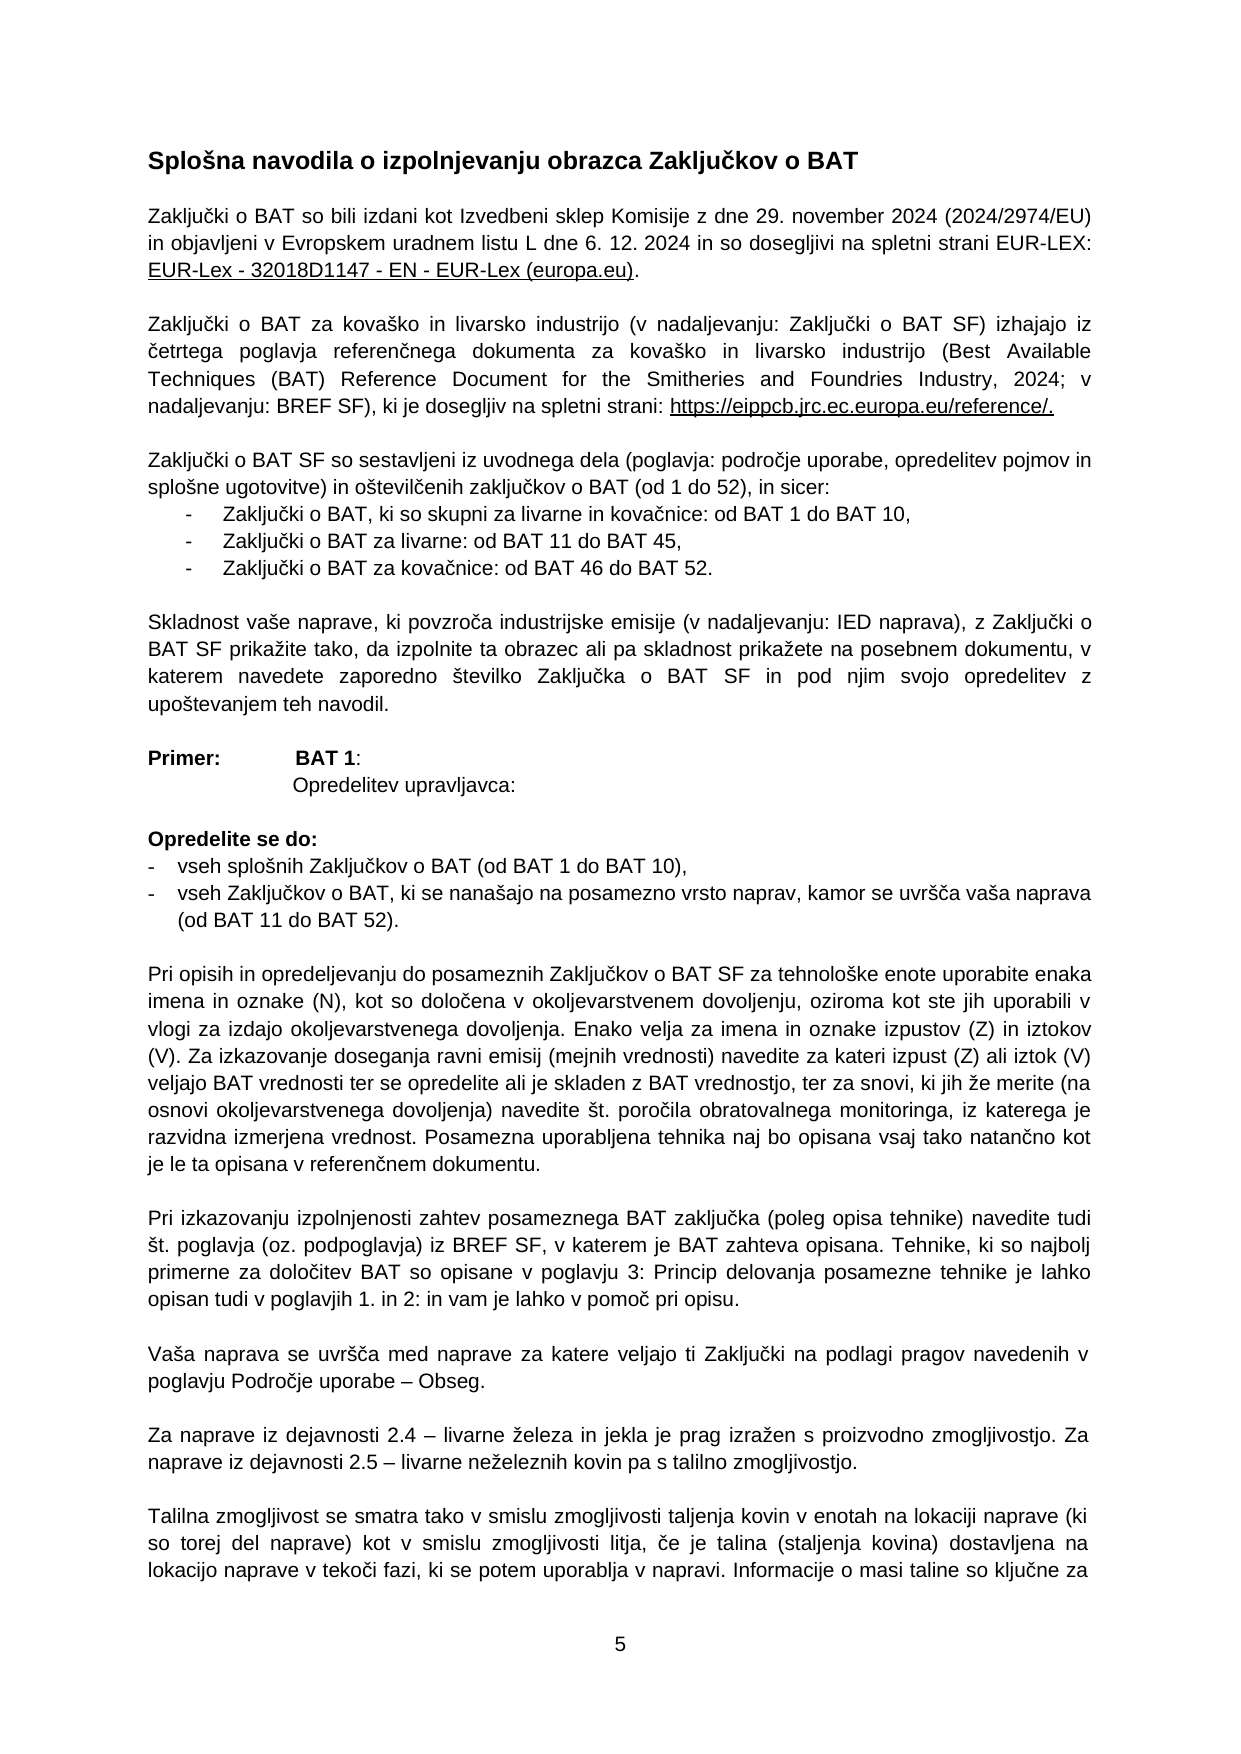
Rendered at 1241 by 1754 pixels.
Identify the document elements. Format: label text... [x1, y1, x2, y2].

list Zaključki o BAT, ki so skupni za livarne in kovačnice: od BAT 1 do BAT 10, [185, 500, 1093, 527]
text Zaključki o BAT so bili izdani kot Izvedbeni sklep Komisije z dne 29. november 2024 (2024/2974/EU) in objavljeni v Evropskem uradnem listu L dne 6. 12. 2024 in so dosegljivi na spletni strani EUR-LEX: EUR-Lex - 32018D1147 - EN - EUR-Lex (europa.eu). [148, 202, 1093, 283]
subtitle Splošna navodila o izpolnjevanju obrazca Zaključkov o BAT [148, 148, 1093, 175]
list Primer: BAT 1: [148, 743, 1093, 771]
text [148, 1502, 1090, 1583]
text Zaključki o BAT za kovaško in livarsko industrijo (v nadaljevanju: Zaključki o BAT SF) izhajajo iz četrtega poglavja referenčnega dokumenta za kovaško in livarsko industrijo (Best Available Techniques (BAT) Reference Document for the Smitheries and Foundries Industry, 2024; v nadaljevanju: BREF SF), ki je dosegljiv na spletni strani: https://eippcb.jrc.ec.europa.eu/reference/. [148, 310, 1093, 418]
list Opredelite se do: [148, 825, 1093, 852]
text Pri izkazovanju izpolnjenosti zahtev posameznega BAT zaključka (poleg opisa tehnike) navedite tudi št. poglavja (oz. podpoglavja) iz BREF SF, v katerem je BAT zahteva opisana. Tehnike, ki so najbolj primerne za določitev BAT so opisane v poglavju 3: Princip delovanja posamezne tehnike je lahko opisan tudi v poglavjih 1. in 2: in vam je lahko v pomoč pri opisu. [148, 1204, 1093, 1312]
list Zaključki o BAT za kovačnice: od BAT 46 do BAT 52. [185, 554, 1093, 581]
list vseh Zaključkov o BAT, ki se nanašajo na posamezno vrsto naprav, kamor se uvršča vaša naprava (od BAT 11 do BAT 52). [148, 879, 1093, 933]
list Opredelitev upravljavca: [148, 771, 1093, 798]
list vseh splošnih Zaključkov o BAT (od BAT 1 do BAT 10), [148, 852, 1093, 879]
text Zaključki o BAT SF so sestavljeni iz uvodnega dela (poglavja: področje uporabe, opredelitev pojmov in splošne ugotovitve) in oštevilčenih zaključkov o BAT (od 1 do 52), in sicer: [148, 446, 1093, 500]
text Vaša naprava se uvršča med naprave za katere veljajo ti Zaključki na podlagi pragov navedenih v poglavju Področje uporabe – Obseg. [148, 1339, 1090, 1393]
list Pri opisih in opredeljevanju do posameznih Zaključkov o BAT SF za tehnološke enote uporabite enaka imena in oznake (N), kot so določena v okoljevarstvenem dovoljenju, oziroma kot ste jih uporabili v vlogi za izdajo okoljevarstvenega dovoljenja. Enako velja za imena in oznake izpustov (Z) in iztokov (V). Za izkazovanje doseganja ravni emisij (mejnih vrednosti) navedite za kateri izpust (Z) ali iztok (V) veljajo BAT vrednosti ter se opredelite ali je skladen z BAT vrednostjo, ter za snovi, ki jih že merite (na osnovi okoljevarstvenega dovoljenja) navedite št. poročila obratovalnega monitoringa, iz katerega je razvidna izmerjena vrednost. Posamezna uporabljena tehnika naj bo opisana vsaj tako natančno kot je le ta opisana v referenčnem dokumentu. [148, 960, 1093, 1177]
text Skladnost vaše naprave, ki povzroča industrijske emisije (v nadaljevanju: IED naprava), z Zaključki o BAT SF prikažite tako, da izpolnite ta obrazec ali pa skladnost prikažete na posebnem dokumentu, v katerem navedete zaporedno številko Zaključka o BAT SF in pod njim svojo opredelitev z upoštevanjem teh navodil. [148, 608, 1093, 716]
list Zaključki o BAT za livarne: od BAT 11 do BAT 45, [185, 527, 1093, 554]
text Za naprave iz dejavnosti 2.4 – livarne železa in jekla je prag izražen s proizvodno zmogljivostjo. Za naprave iz dejavnosti 2.5 – livarne neželeznih kovin pa s talilno zmogljivostjo. [148, 1421, 1090, 1475]
